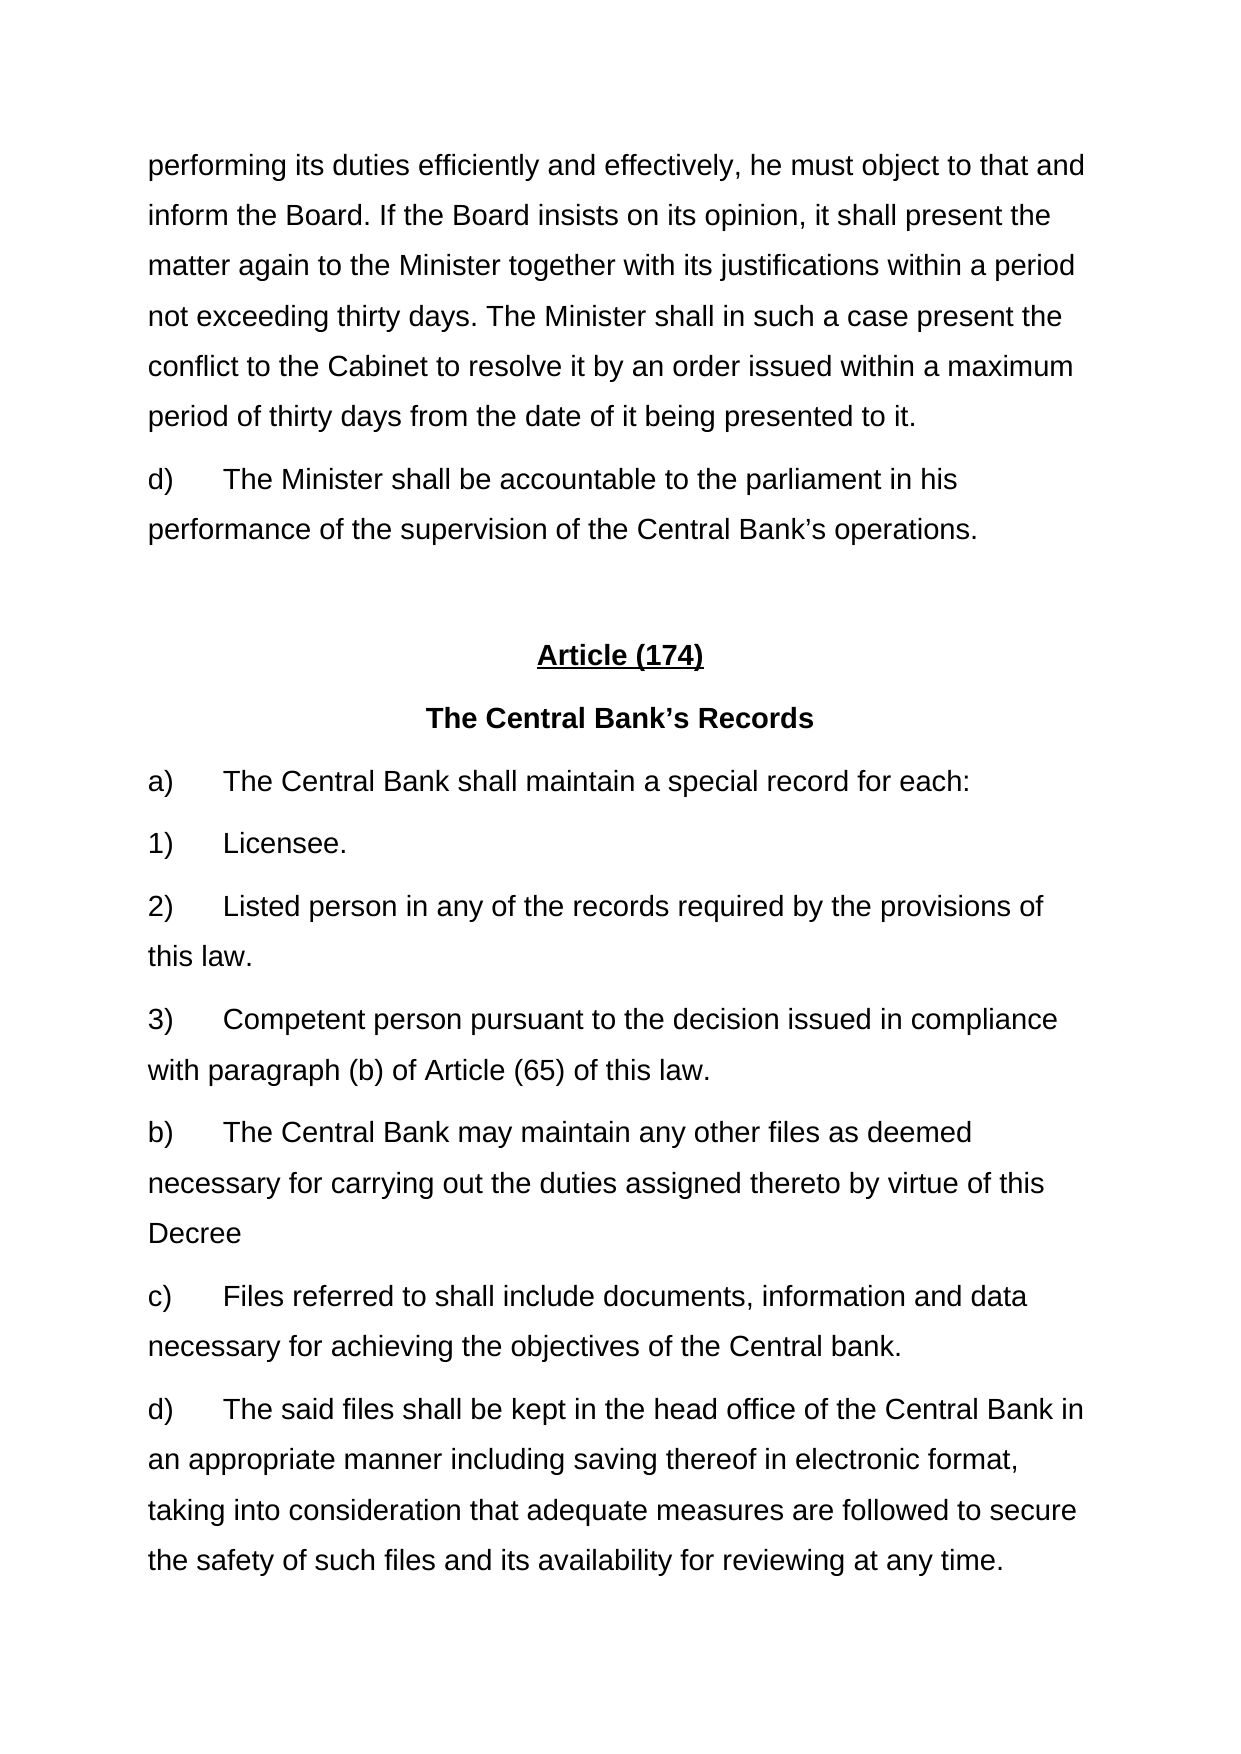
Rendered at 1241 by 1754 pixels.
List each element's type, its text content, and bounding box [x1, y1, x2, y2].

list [148, 148, 1093, 433]
list Competent person pursuant to the decision issued in compliance with paragraph (b) of Article (65) of this law. [148, 1002, 1093, 1086]
list The Central Bank shall maintain a special record for each: [148, 763, 1093, 797]
text The Central Bank’s Records [148, 701, 1093, 734]
text Article (174) [148, 638, 1093, 671]
list The Central Bank may maintain any other files as deemed necessary for carrying out the duties assigned thereto by virtue of this Decree [148, 1115, 1093, 1249]
list Listed person in any of the records required by the provisions of this law. [148, 889, 1093, 973]
list Licensee. [148, 826, 1093, 860]
list The said files shall be kept in the head office of the Central Bank in an appropriate manner including saving thereof in electronic format, taking into consideration that adequate measures are followed to secure the safety of such files and its availability for reviewing at any time. [148, 1392, 1093, 1576]
list Files referred to shall include documents, information and data necessary for achieving the objectives of the Central bank. [148, 1279, 1093, 1363]
list The Minister shall be accountable to the parliament in his performance of the supervision of the Central Bank’s operations. [148, 462, 1093, 546]
